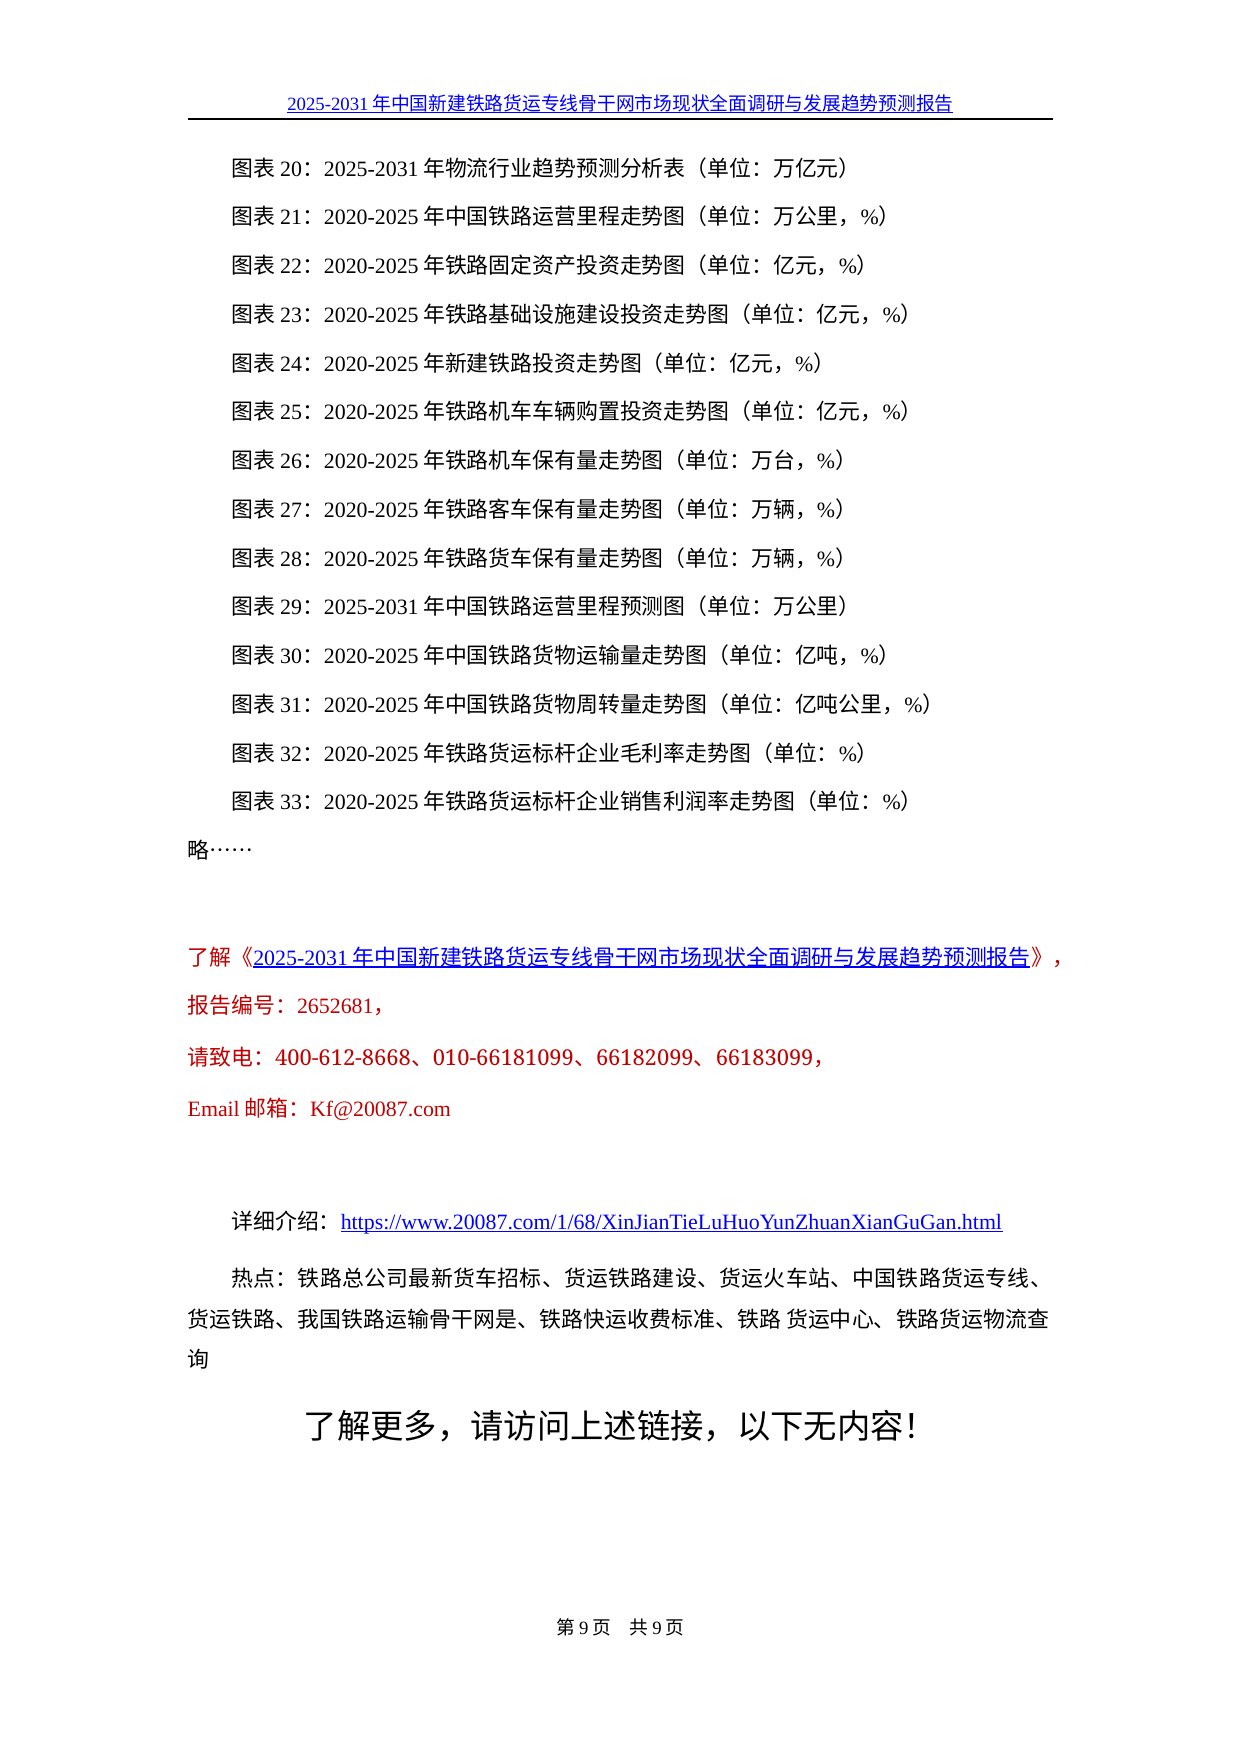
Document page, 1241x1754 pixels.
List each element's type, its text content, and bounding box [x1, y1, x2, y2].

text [187, 150, 1053, 865]
text 请致电：400-612-8668、010-66181099、66182099、66183099， [187, 1039, 1053, 1072]
text 热点：铁路总公司最新货车招标、货运铁路建设、货运火车站、中国铁路货运专线、货运铁路、我国铁路运输骨干网是、铁路快运收费标准、铁路 货运中心、铁路货运物流查询 [187, 1261, 1053, 1374]
text 详细介绍：https://www.20087.com/1/68/XinJianTieLuHuoYunZhuanXianGuGan.html [187, 1204, 1053, 1236]
text Email邮箱：Kf@20087.com [187, 1091, 1053, 1123]
title 了解更多，请访问上述链接，以下无内容！ [187, 1392, 1053, 1457]
text 了解《2025-2031年中国新建铁路货运专线骨干网市场现状全面调研与发展趋势预测报告》，报告编号：2652681， [187, 939, 1053, 1020]
